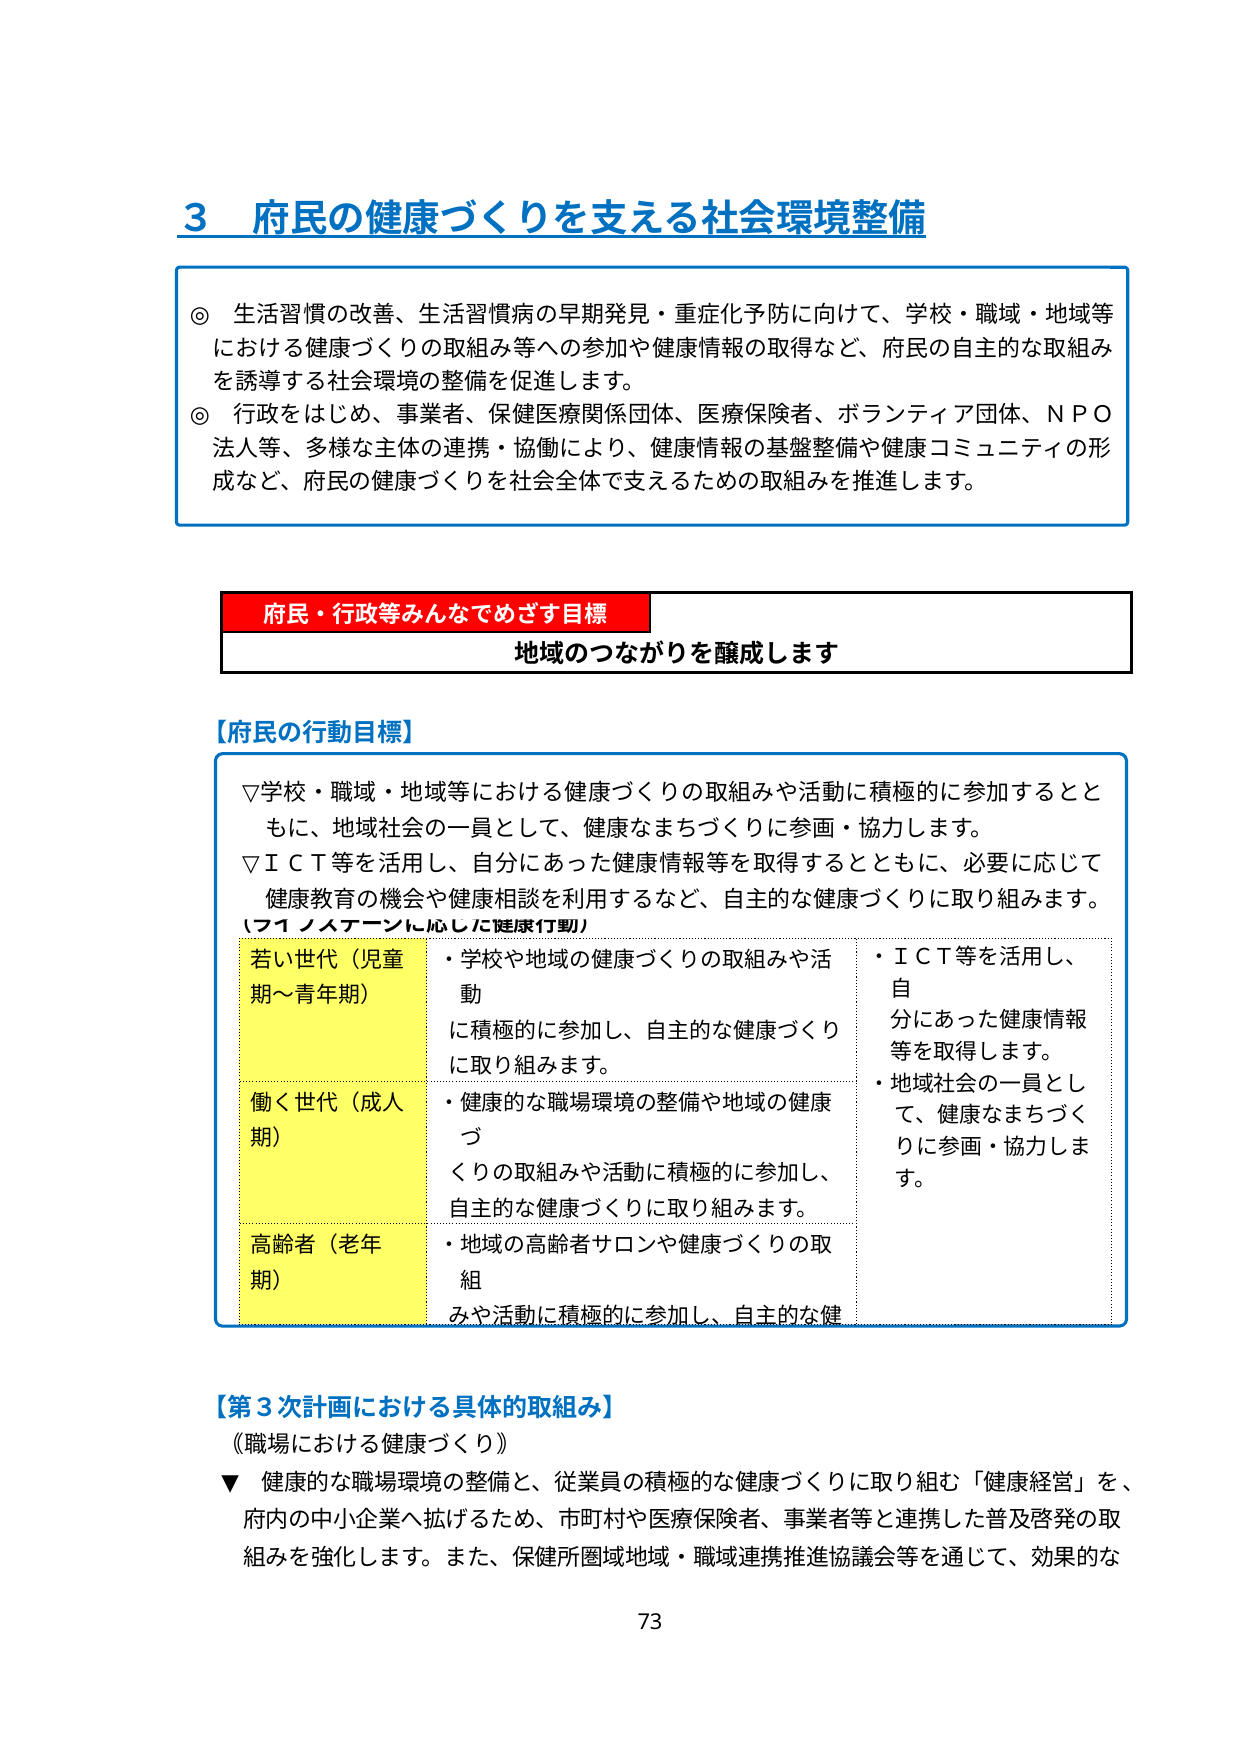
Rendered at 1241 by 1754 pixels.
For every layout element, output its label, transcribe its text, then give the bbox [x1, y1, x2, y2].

table_cell 地域のつながりを醸成します [223, 631, 1130, 671]
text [221, 1461, 1122, 1574]
subtitle ３ 府民の健康づくりを支える社会環境整備 [177, 178, 1122, 253]
table_header [651, 594, 1130, 631]
text 【府民の行動目標】 [177, 711, 1122, 749]
table_header 府民・行政等みんなでめざす目標 [223, 594, 649, 631]
text 【第３次計画における具体的取組み】 [177, 1386, 1122, 1424]
text ｟職場における健康づくり｠ [221, 1424, 1122, 1461]
